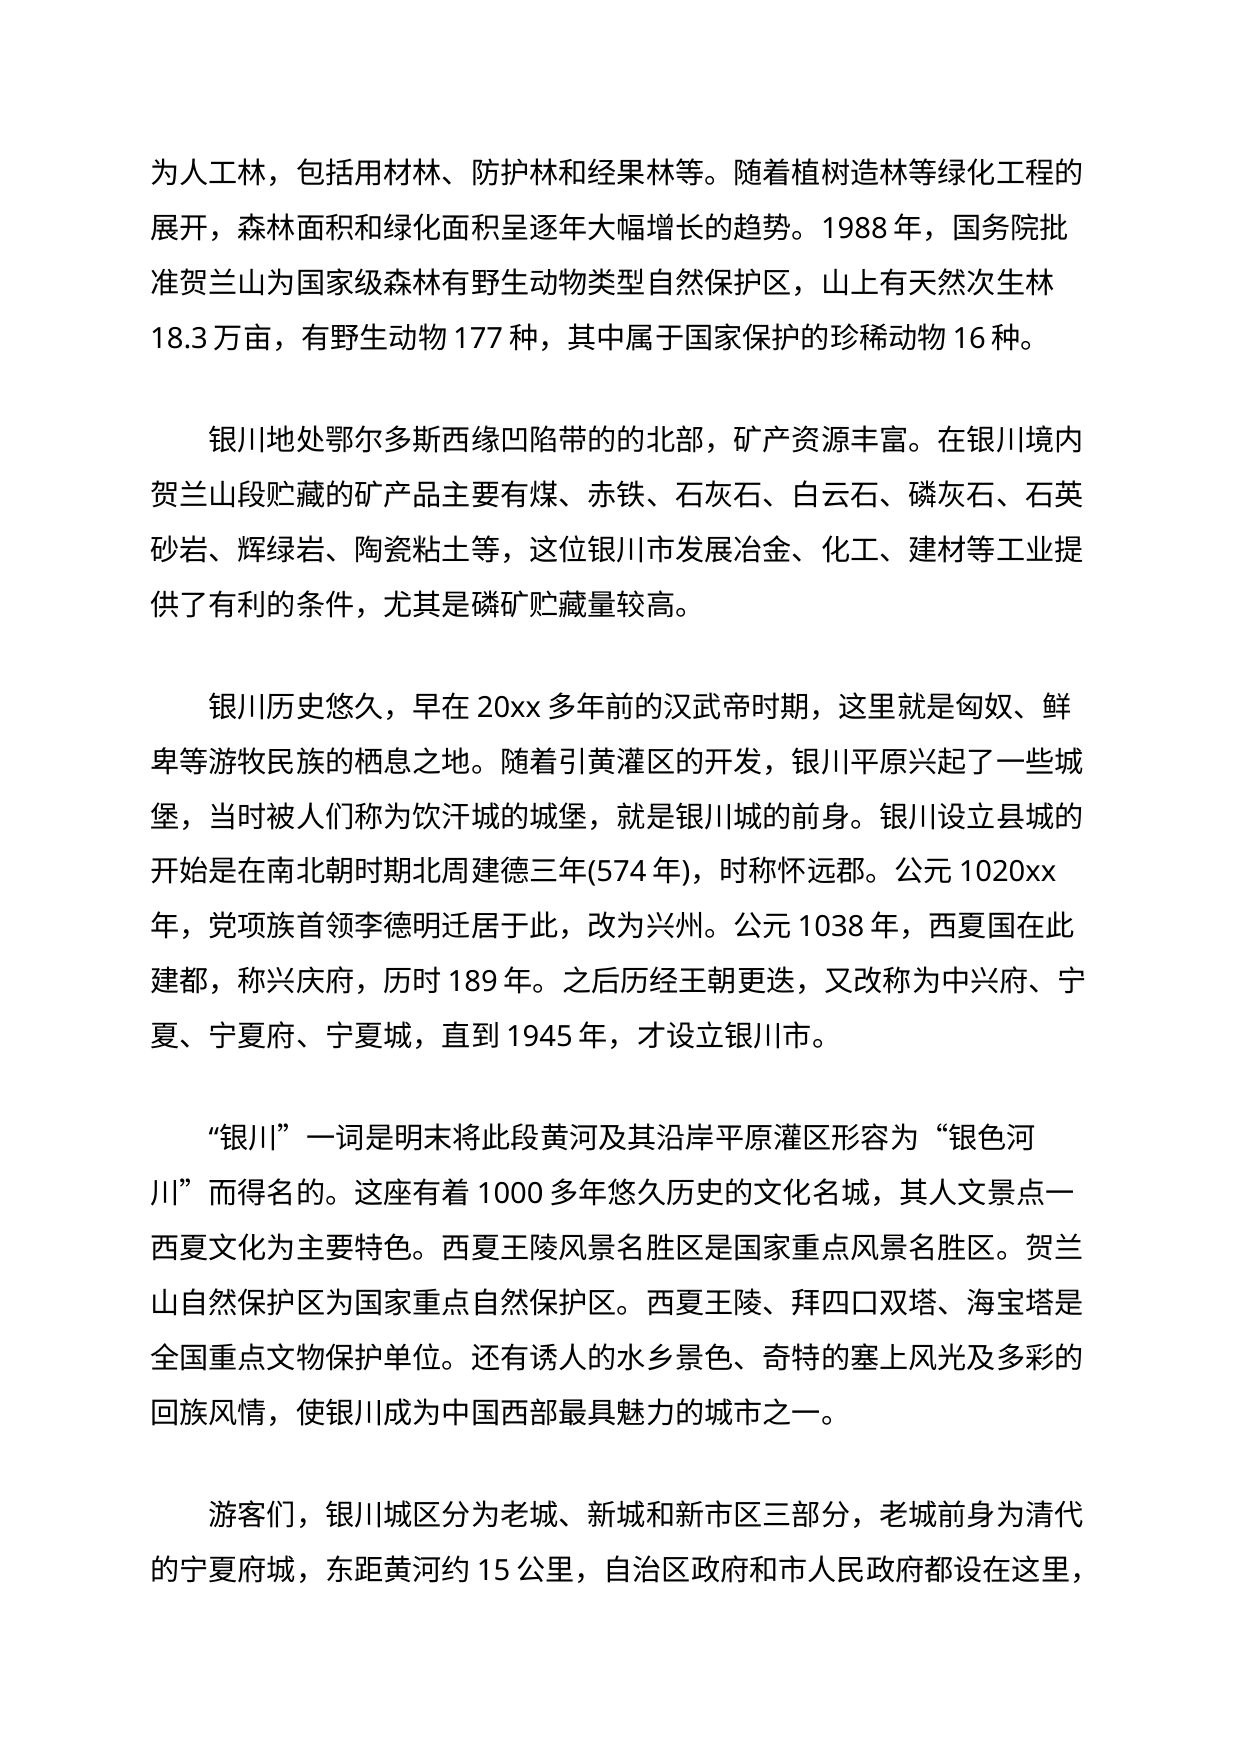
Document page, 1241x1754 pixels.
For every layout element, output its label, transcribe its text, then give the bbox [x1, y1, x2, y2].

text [150, 150, 1090, 357]
text 银川地处鄂尔多斯西缘凹陷带的的北部，矿产资源丰富。在银川境内贺兰山段贮藏的矿产品主要有煤、赤铁、石灰石、白云石、磷灰石、石英砂岩、辉绿岩、陶瓷粘土等，这位银川市发展冶金、化工、建材等工业提供了有利的条件，尤其是磷矿贮藏量较高。 [150, 417, 1090, 624]
text 银川历史悠久，早在20xx多年前的汉武帝时期，这里就是匈奴、鲜卑等游牧民族的栖息之地。随着引黄灌区的开发，银川平原兴起了一些城堡，当时被人们称为饮汗城的城堡，就是银川城的前身。银川设立县城的开始是在南北朝时期北周建德三年(574年)，时称怀远郡。公元1020xx年，党项族首领李德明迁居于此，改为兴州。公元1038年，西夏国在此建都，称兴庆府，历时189年。之后历经王朝更迭，又改称为中兴府、宁夏、宁夏府、宁夏城，直到1945年，才设立银川市。 [150, 683, 1090, 1055]
text “银川”一词是明末将此段黄河及其沿岸平原灌区形容为“银色河川”而得名的。这座有着1000多年悠久历史的文化名城，其人文景点一西夏文化为主要特色。西夏王陵风景名胜区是国家重点风景名胜区。贺兰山自然保护区为国家重点自然保护区。西夏王陵、拜四口双塔、海宝塔是全国重点文物保护单位。还有诱人的水乡景色、奇特的塞上风光及多彩的回族风情，使银川成为中国西部最具魅力的城市之一。 [150, 1115, 1090, 1432]
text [150, 1491, 1090, 1589]
